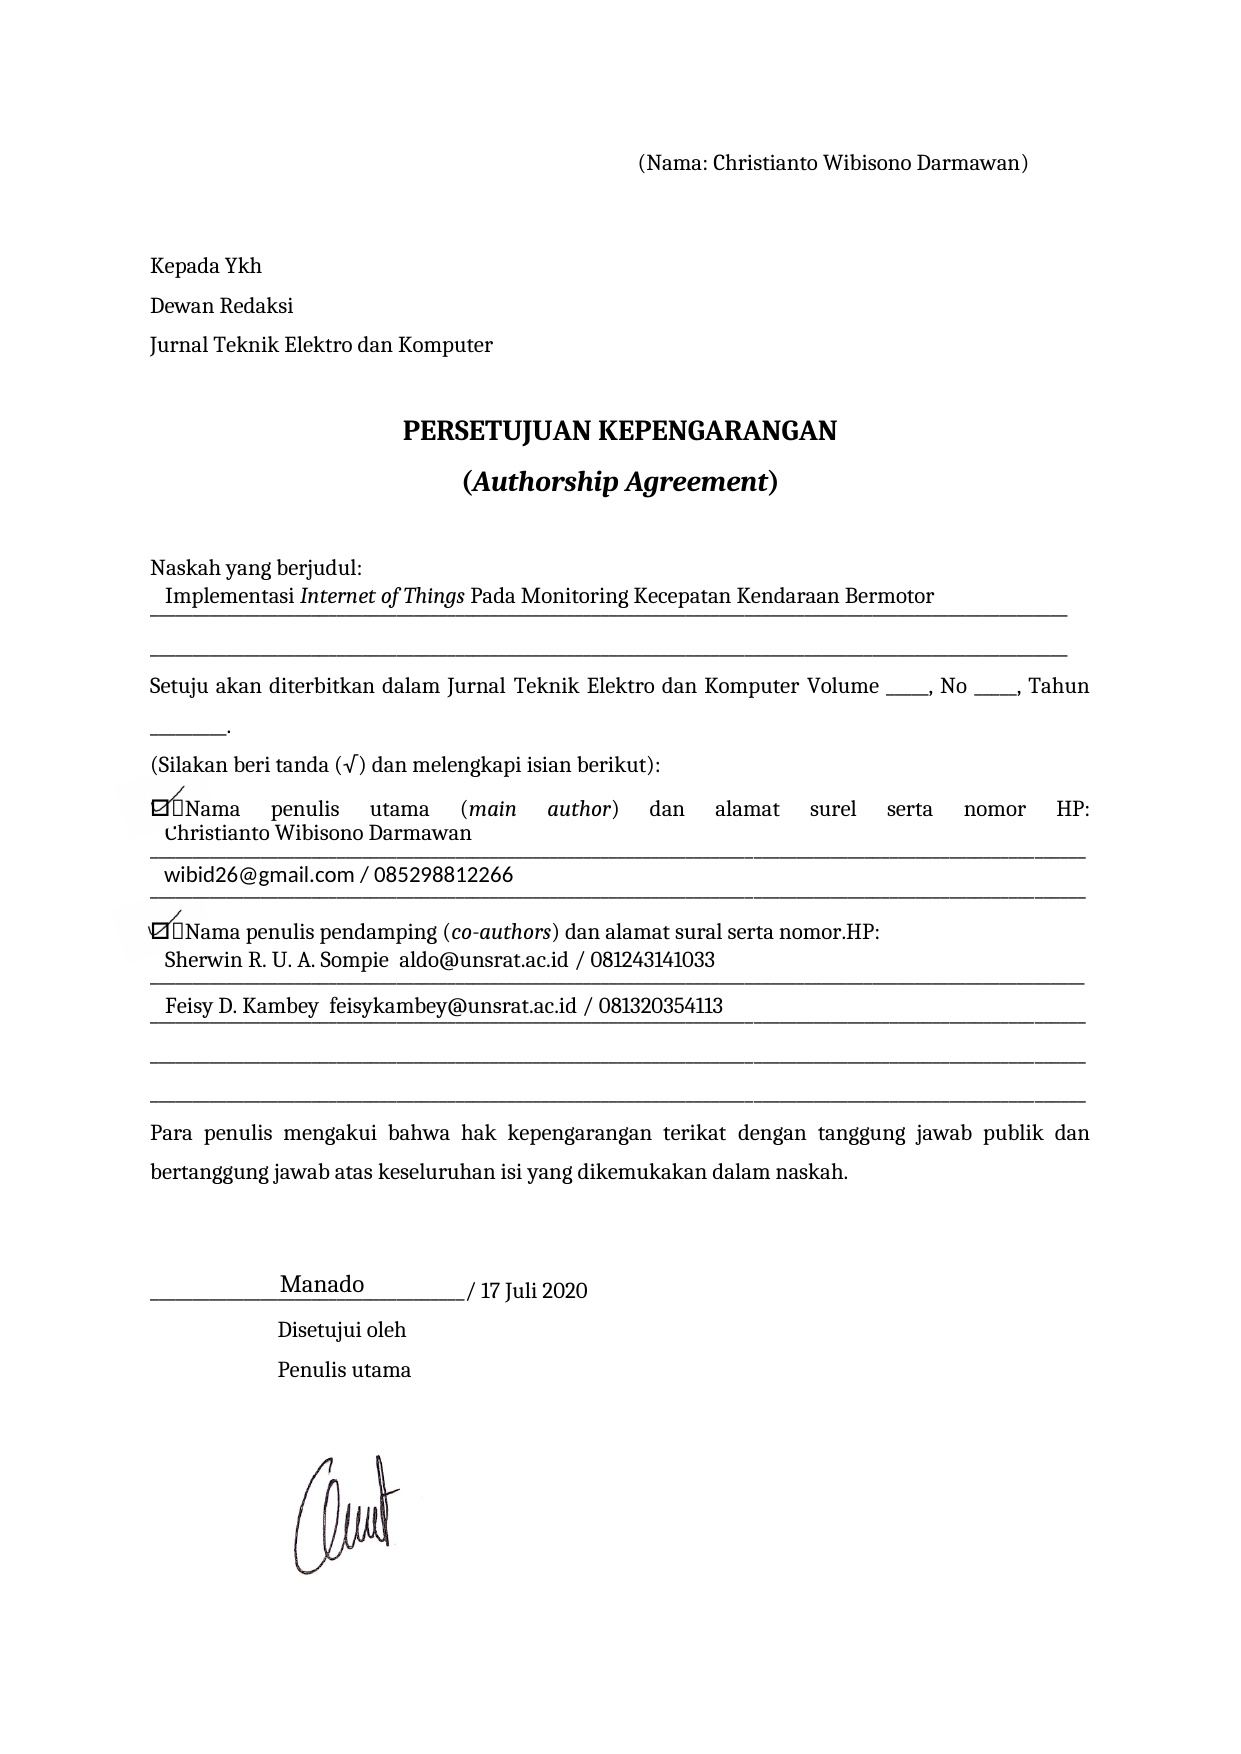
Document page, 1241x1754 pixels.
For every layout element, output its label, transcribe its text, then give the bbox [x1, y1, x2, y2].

list Para penulis mengakui bahwa hak kepengarangan terikat dengan tanggung jawab publik dan bertanggung jawab atas keseluruhan isi yang dikemukakan dalam naskah. [150, 1120, 1090, 1186]
list Kepada Ykh [150, 253, 1090, 279]
list Naskah yang berjudul: [150, 515, 1090, 581]
list Setuju akan diterbitkan dalam Jurnal Teknik Elektro dan Komputer Volume _____, No _____, Tahun _________. (Silakan beri tanda (√) dan melengkapi isian berikut): [150, 673, 1090, 778]
list ______________________________________________________________________________________________________________ [150, 1041, 1090, 1067]
list _____________________________________/ 17 Juli 2020 [150, 1278, 1090, 1304]
list Nama penulis pendamping (co-authors) dan alamat sural serta nomor.HP: [150, 915, 1090, 946]
picture [212, 1389, 472, 1596]
list (Nama: Christianto Wibisono Darmawan) [637, 150, 1090, 176]
list Nama penulis utama (main author) dan alamat surel serta nomor HP: ______________________________________________________________________________________________________________ [150, 792, 1090, 862]
list Disetujui oleh [150, 1317, 1090, 1343]
list Dewan Redaksi [150, 292, 1090, 319]
list ______________________________________________________________________________________________________________ [150, 875, 1090, 902]
list ____________________________________________________________________________________________________________ ____________________________________________________________________________________________________________ [150, 594, 1090, 660]
list PERSETUJUAN KEPENGARANGAN [150, 371, 1090, 448]
list (Authorship Agreement) [150, 465, 1090, 498]
picture [111, 898, 207, 963]
picture [114, 775, 210, 839]
list ____________________________________________________________________________________________________________________________________________________________________________________________________________________________ [150, 962, 1090, 1028]
list Penulis utama [150, 1357, 1090, 1383]
list Jurnal Teknik Elektro dan Komputer [150, 332, 1090, 358]
list ______________________________________________________________________________________________________________ [150, 1080, 1090, 1107]
